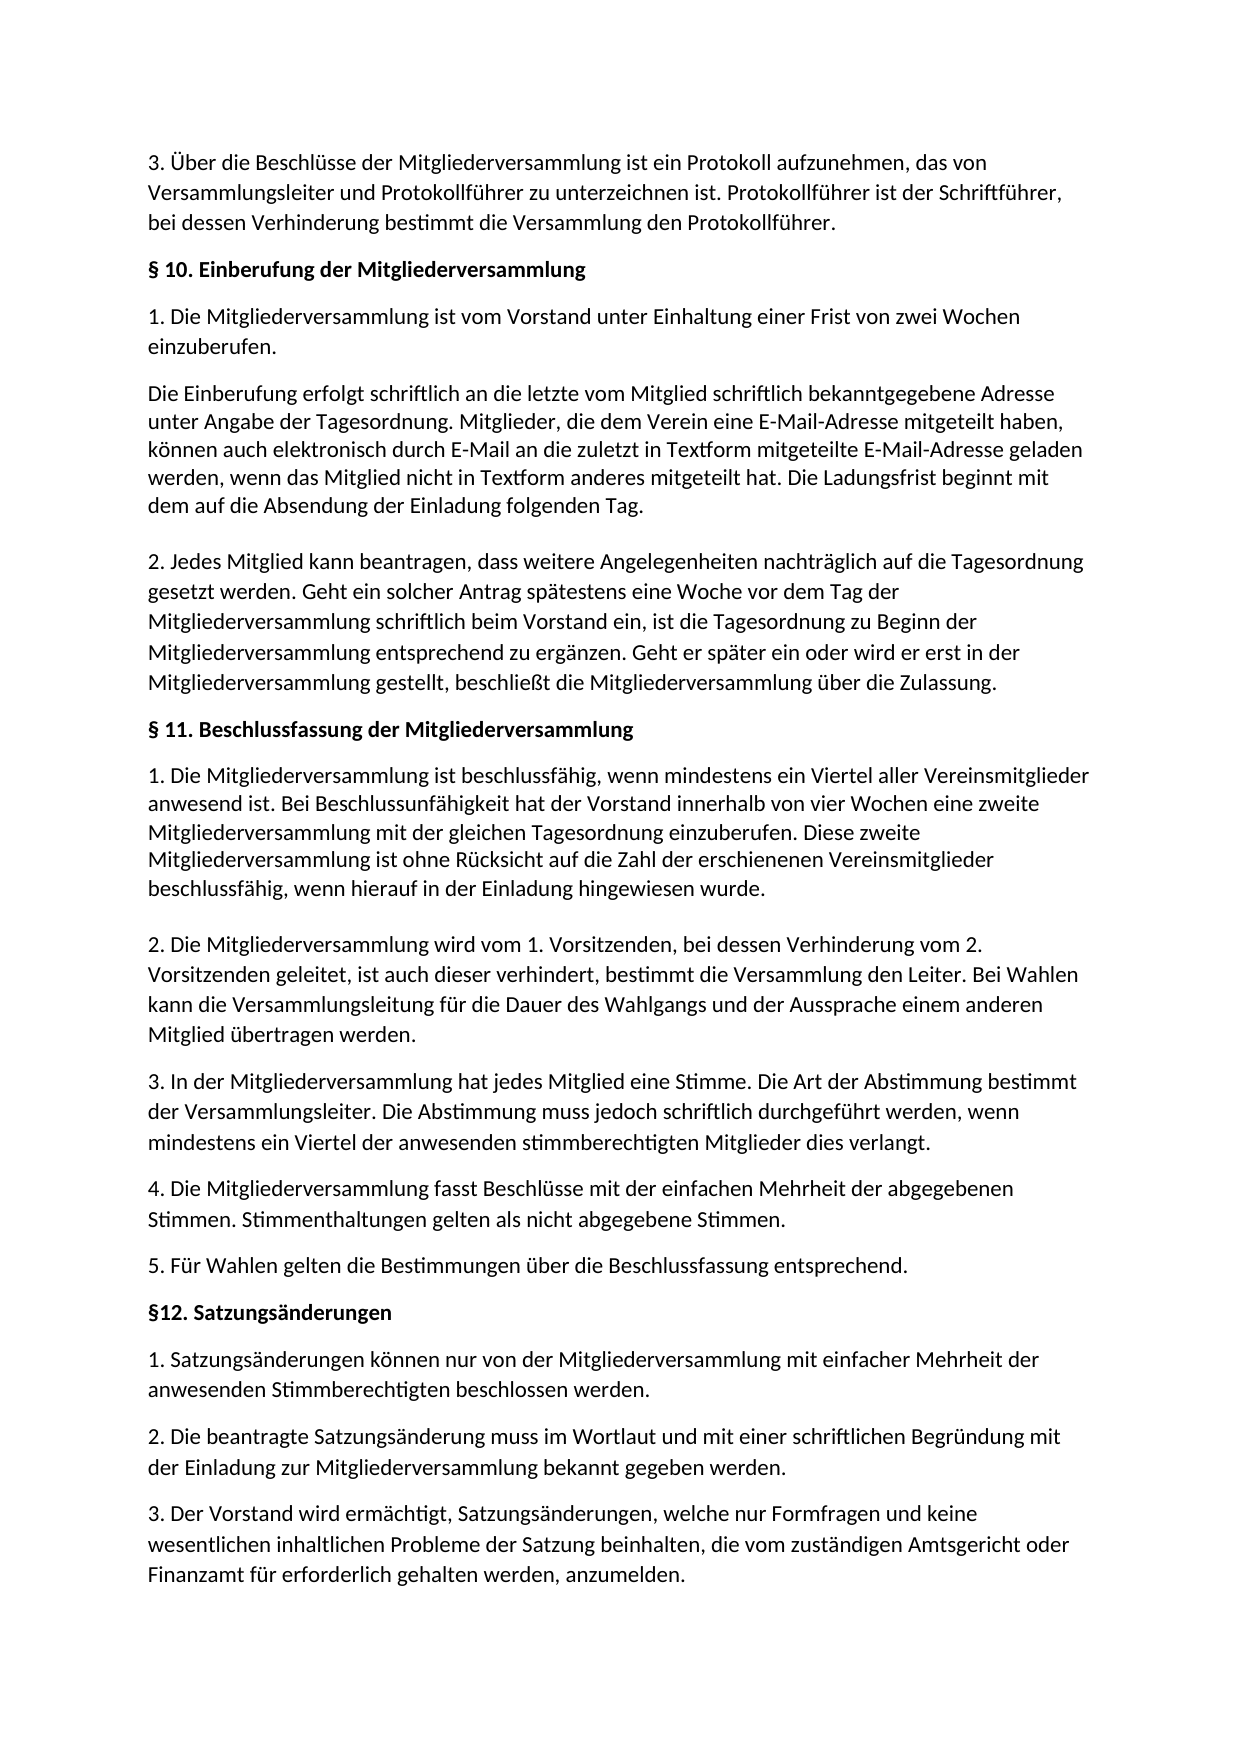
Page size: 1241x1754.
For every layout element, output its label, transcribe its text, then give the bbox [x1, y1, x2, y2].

text 2. Jedes Mitglied kann beantragen, dass weitere Angelegenheiten nachträglich auf die Tagesordnung gesetzt werden. Geht ein solcher Antrag spätestens eine Woche vor dem Tag der Mitgliederversammlung schriftlich beim Vorstand ein, ist die Tagesordnung zu Beginn der Mitgliederversammlung entsprechend zu ergänzen. Geht er später ein oder wird er erst in der Mitgliederversammlung gestellt, beschließt die Mitgliederversammlung über die Zulassung. [148, 547, 1093, 696]
text 3. Über die Beschlüsse der Mitgliederversammlung ist ein Protokoll aufzunehmen, das von Versammlungsleiter und Protokollführer zu unterzeichnen ist. Protokollführer ist der Schriftführer, bei dessen Verhinderung bestimmt die Versammlung den Protokollführer. [148, 148, 1093, 236]
text können auch elektronisch durch E-Mail an die zuletzt in Textform mitgeteilte E-Mail-Adresse geladen [148, 435, 1093, 463]
text 1. Die Mitgliederversammlung ist beschlussfähig, wenn mindestens ein Viertel aller Vereinsmitglieder [148, 762, 1093, 789]
text werden, wenn das Mitglied nicht in Textform anderes mitgeteilt hat. Die Ladungsfrist beginnt mit dem auf die Absendung der Einladung folgenden Tag. [148, 463, 1093, 519]
text 3. Der Vorstand wird ermächtigt, Satzungsänderungen, welche nur Formfragen und keine wesentlichen inhaltlichen Probleme der Satzung beinhalten, die vom zuständigen Amtsgericht oder Finanzamt für erforderlich gehalten werden, anzumelden. [148, 1499, 1093, 1588]
text §12. Satzungsänderungen [148, 1298, 1093, 1326]
list 1. Satzungsänderungen können nur von der Mitgliederversammlung mit einfacher Mehrheit der anwesenden Stimmberechtigten beschlossen werden. [148, 1345, 1093, 1403]
text 2. Die beantragte Satzungsänderung muss im Wortlaut und mit einer schriftlichen Begründung mit der Einladung zur Mitgliederversammlung bekannt gegeben werden. [148, 1422, 1093, 1481]
text § 11. Beschlussfassung der Mitgliederversammlung [148, 715, 1093, 743]
text 4. Die Mitgliederversammlung fasst Beschlüsse mit der einfachen Mehrheit der abgegebenen Stimmen. Stimmenthaltungen gelten als nicht abgegebene Stimmen. [148, 1174, 1093, 1233]
text 3. In der Mitgliederversammlung hat jedes Mitglied eine Stimme. Die Art der Abstimmung bestimmt der Versammlungsleiter. Die Abstimmung muss jedoch schriftlich durchgeführt werden, wenn mindestens ein Viertel der anwesenden stimmberechtigten Mitglieder dies verlangt. [148, 1067, 1093, 1156]
text 2. Die Mitgliederversammlung wird vom 1. Vorsitzenden, bei dessen Verhinderung vom 2. Vorsitzenden geleitet, ist auch dieser verhindert, bestimmt die Versammlung den Leiter. Bei Wahlen kann die Versammlungsleitung für die Dauer des Wahlgangs und der Aussprache einem anderen Mitglied übertragen werden. [148, 930, 1093, 1048]
text unter Angabe der Tagesordnung. Mitglieder, die dem Verein eine E-Mail-Adresse mitgeteilt haben, [148, 407, 1093, 435]
text § 10. Einberufung der Mitgliederversammlung [148, 255, 1093, 283]
text anwesend ist. Bei Beschlussunfähigkeit hat der Vorstand innerhalb von vier Wochen eine zweite Mitgliederversammlung mit der gleichen Tagesordnung einzuberufen. Diese zweite Mitgliederversammlung ist ohne Rücksicht auf die Zahl der erschienenen Vereinsmitglieder beschlussfähig, wenn hierauf in der Einladung hingewiesen wurde. [148, 789, 1093, 902]
text 1. Die Mitgliederversammlung ist vom Vorstand unter Einhaltung einer Frist von zwei Wochen einzuberufen. [148, 302, 1093, 360]
text Die Einberufung erfolgt schriftlich an die letzte vom Mitglied schriftlich bekanntgegebene Adresse [148, 379, 1093, 407]
text 5. Für Wahlen gelten die Bestimmungen über die Beschlussfassung entsprechend. [148, 1252, 1093, 1279]
